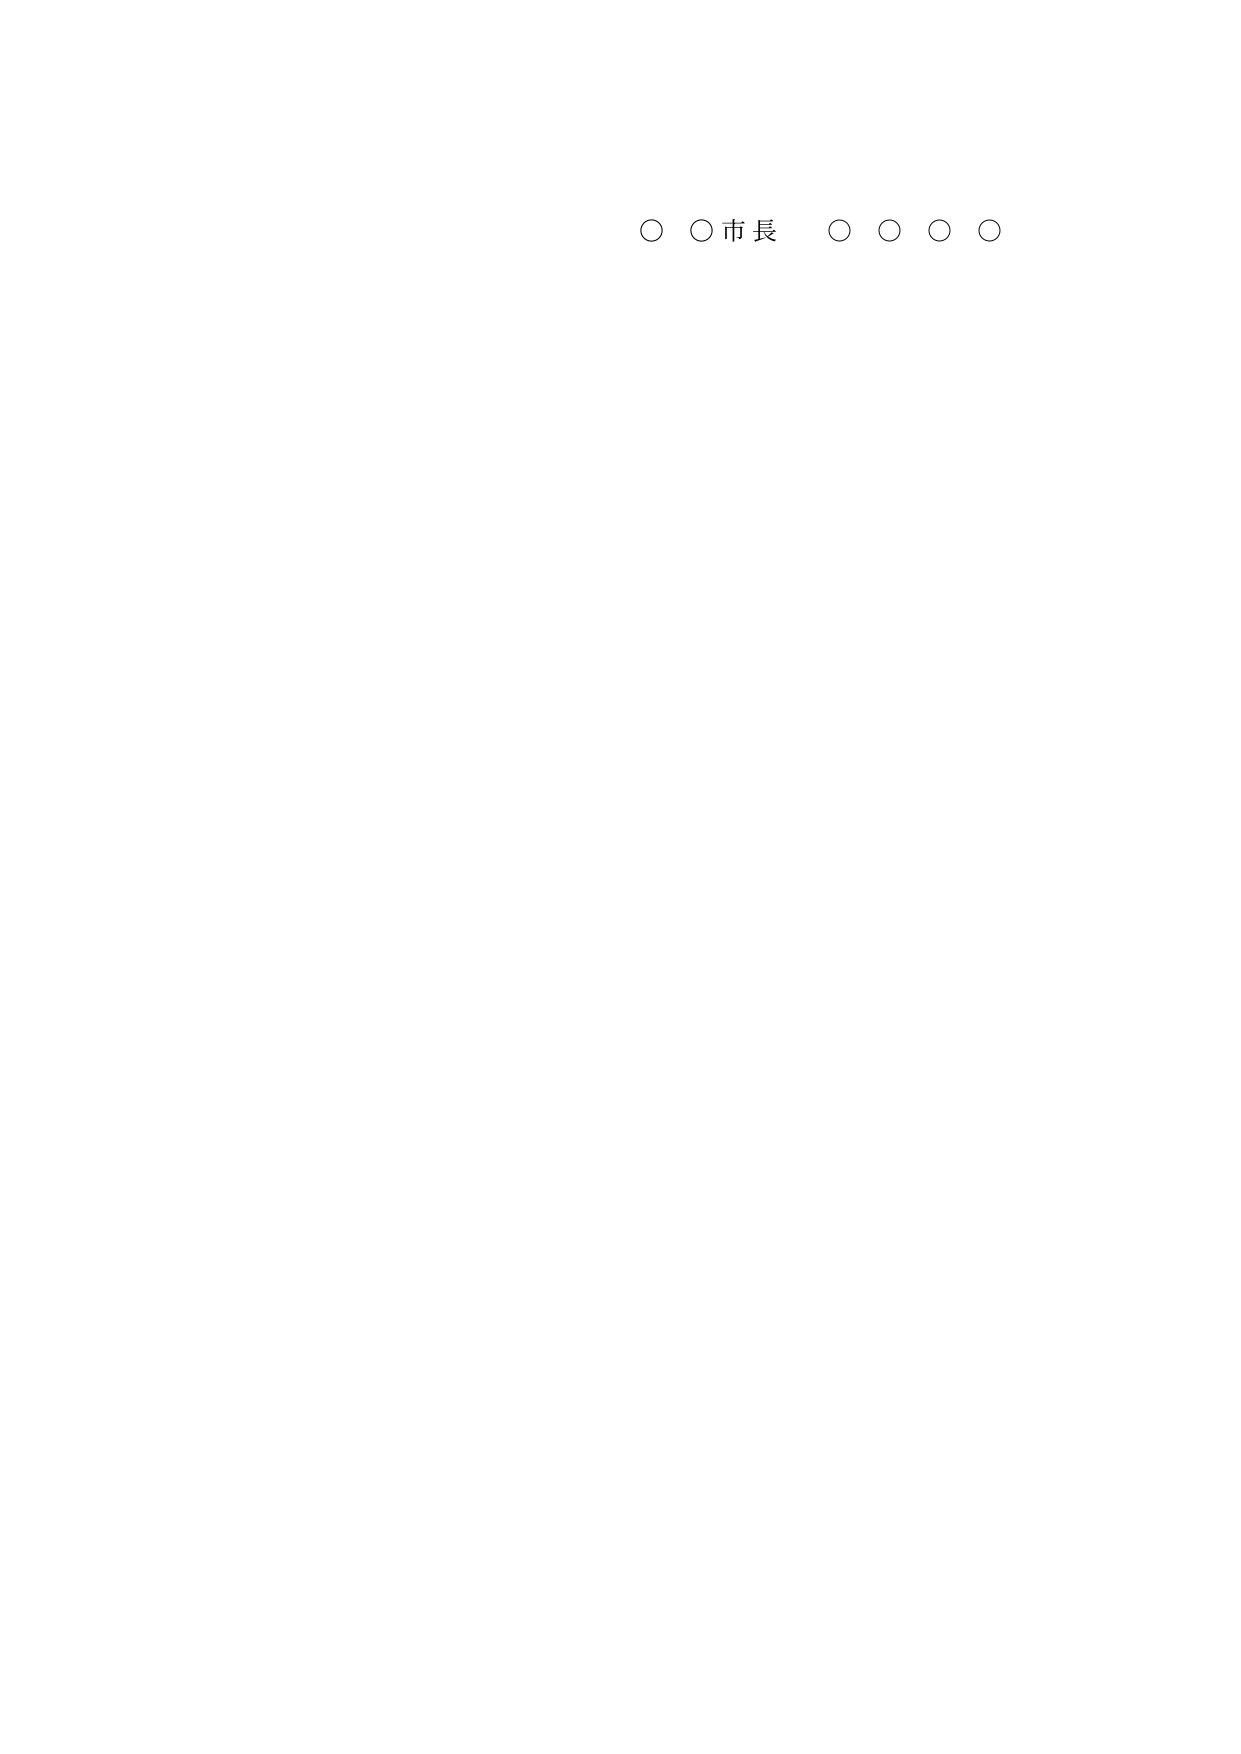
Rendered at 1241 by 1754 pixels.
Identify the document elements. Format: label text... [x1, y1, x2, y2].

text 〇 〇 市 長 ○ ○ ○ ○ [177, 211, 1002, 249]
